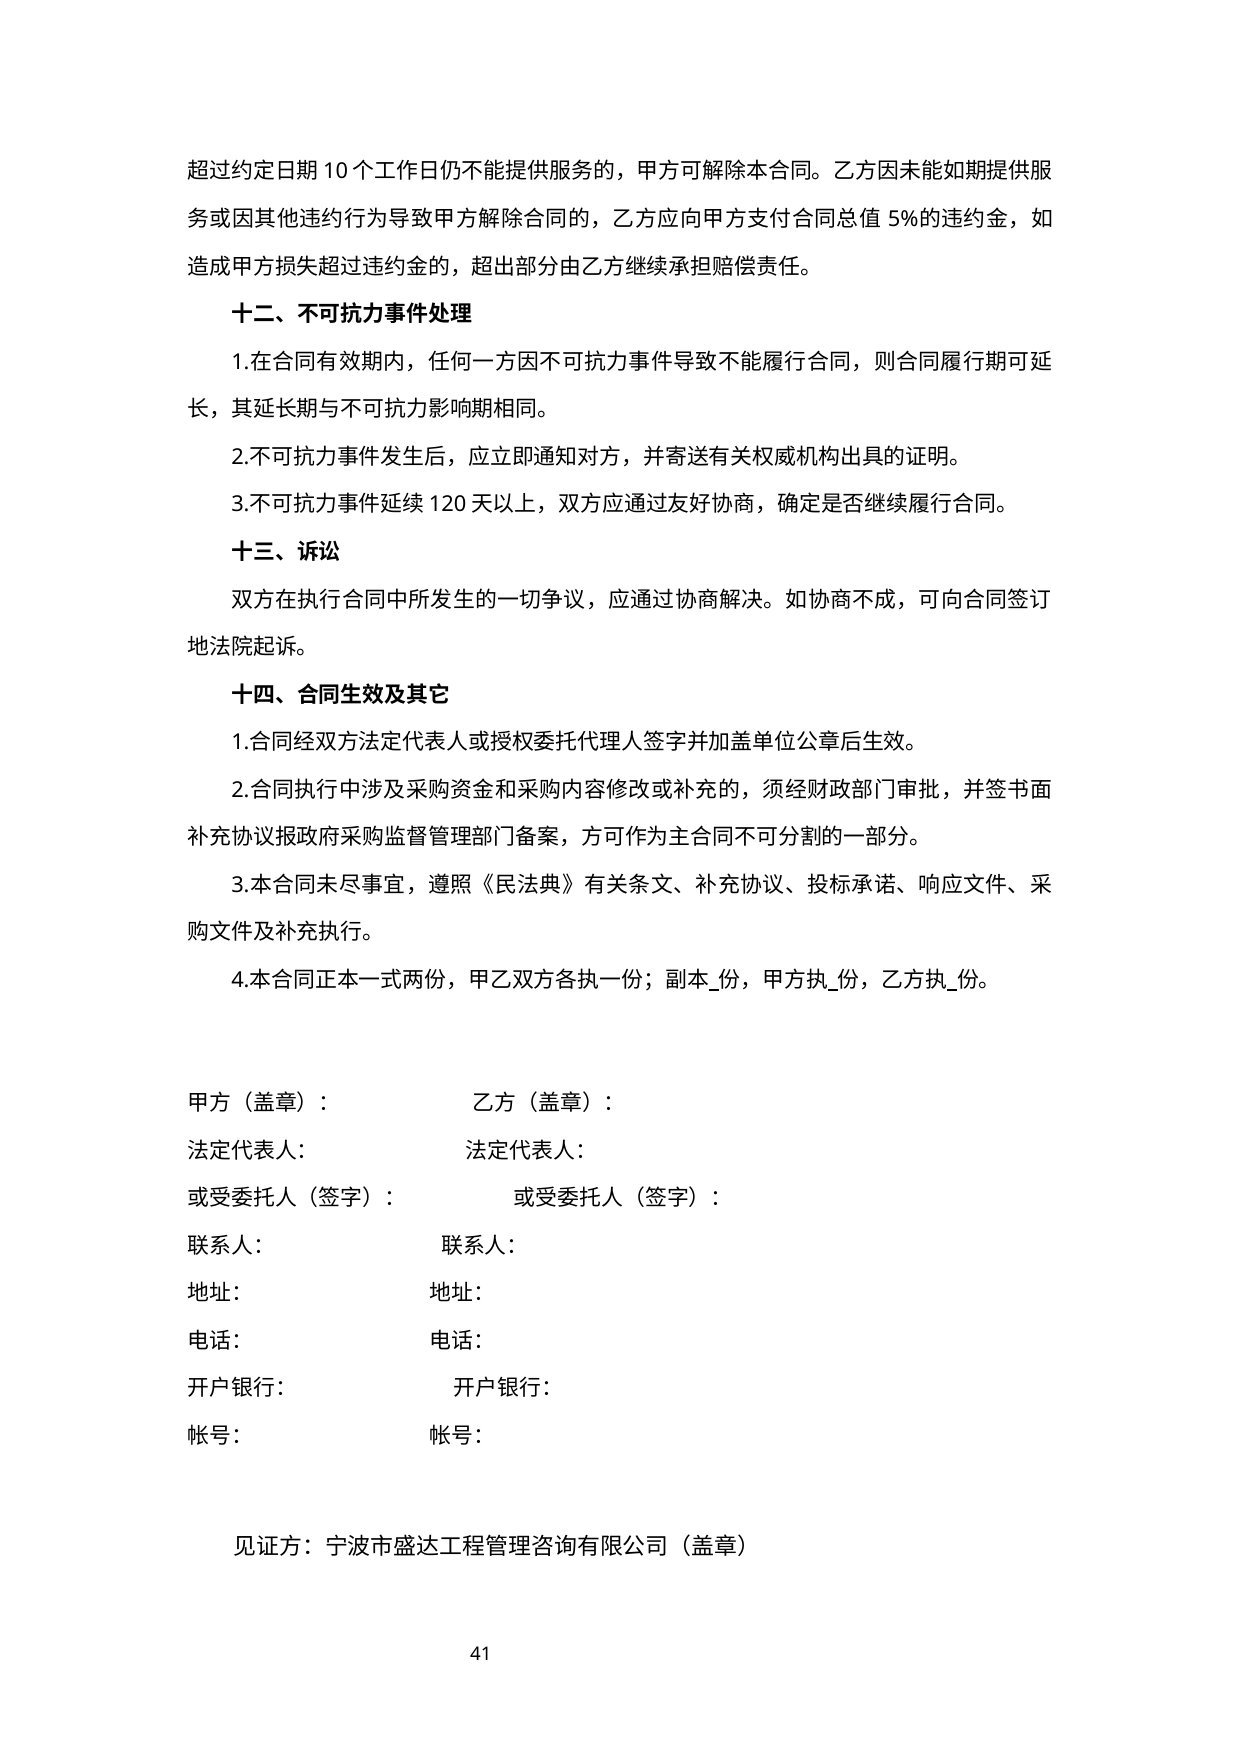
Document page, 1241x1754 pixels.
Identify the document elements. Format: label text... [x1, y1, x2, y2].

text 十四、合同生效及其它 [187, 677, 1053, 708]
text 1.合同经双方法定代表人或授权委托代理人签字并加盖单位公章后生效。 [187, 724, 1053, 756]
text 电话： 电话： [187, 1323, 1053, 1354]
text 见证方：宁波市盛达工程管理咨询有限公司（盖章） [187, 1528, 1053, 1561]
text 帐号： 帐号： [187, 1418, 1053, 1449]
text 或受委托人（签字）： 或受委托人（签字）： [187, 1180, 1053, 1212]
text 4.本合同正本一式两份，甲乙双方各执一份；副本 份，甲方执 份，乙方执 份。 [187, 962, 1053, 994]
text 1.在合同有效期内，任何一方因不可抗力事件导致不能履行合同，则合同履行期可延长，其延长期与不可抗力影响期相同。 [187, 344, 1053, 423]
text 法定代表人： 法定代表人： [187, 1133, 1053, 1164]
text 开户银行： 开户银行： [187, 1370, 1053, 1402]
text 双方在执行合同中所发生的一切争议，应通过协商解决。如协商不成，可向合同签订地法院起诉。 [187, 582, 1053, 661]
text 十二、不可抗力事件处理 [187, 296, 1053, 328]
text 2.不可抗力事件发生后，应立即通知对方，并寄送有关权威机构出具的证明。 [187, 439, 1053, 471]
text 联系人： 联系人： [187, 1228, 1053, 1259]
text 3.不可抗力事件延续120天以上，双方应通过友好协商，确定是否继续履行合同。 [187, 486, 1053, 518]
text 地址： 地址： [187, 1275, 1053, 1307]
text 2.合同执行中涉及采购资金和采购内容修改或补充的，须经财政部门审批，并签书面补充协议报政府采购监督管理部门备案，方可作为主合同不可分割的一部分。 [187, 772, 1053, 851]
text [187, 153, 1053, 280]
text 甲方（盖章）： 乙方（盖章）： [187, 1085, 1053, 1117]
text 3.本合同未尽事宜，遵照《民法典》有关条文、补充协议、投标承诺、响应文件、采购文件及补充执行。 [187, 867, 1053, 946]
text 十三、诉讼 [187, 534, 1053, 566]
